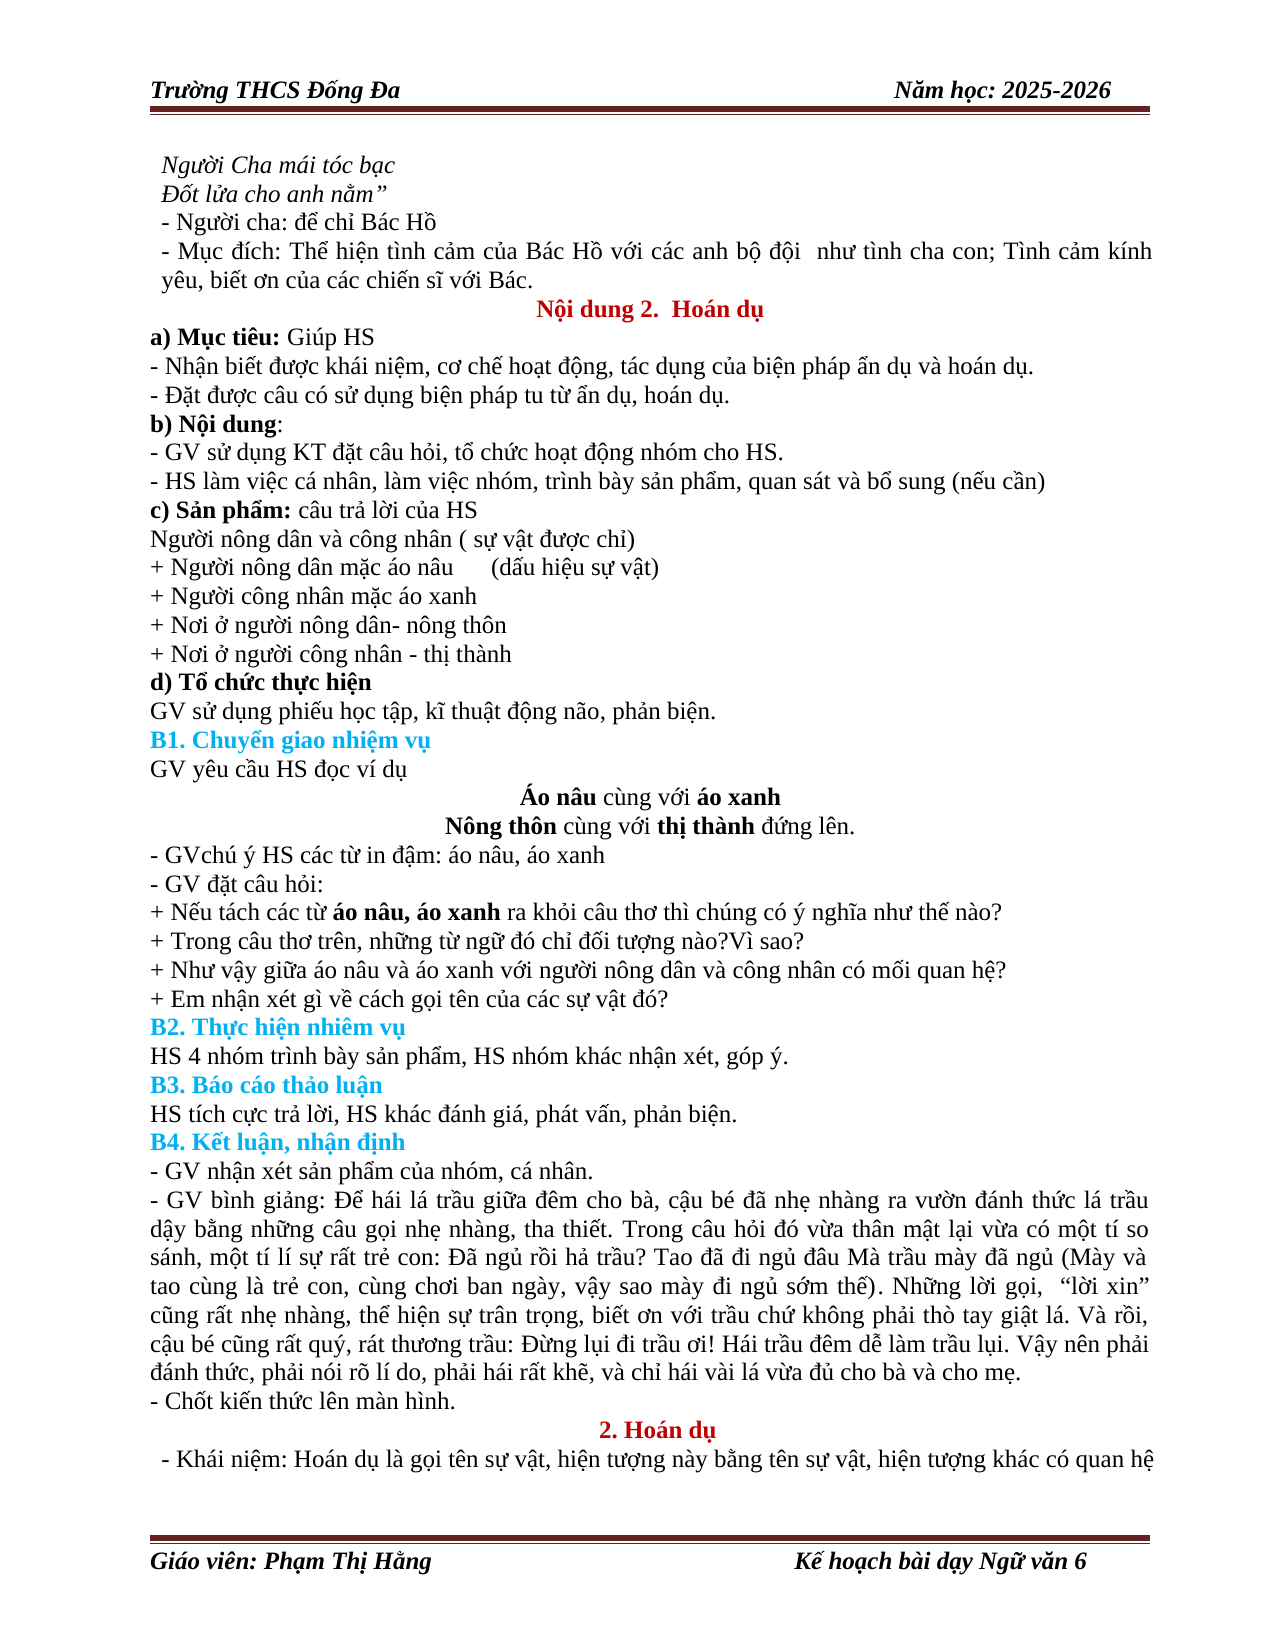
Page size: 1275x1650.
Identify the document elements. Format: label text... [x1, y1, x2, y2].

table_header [150, 150, 1165, 294]
text GV sử dụng phiếu học tập, kĩ thuật động não, phản biện. [150, 696, 1150, 725]
text + Như vậy giữa áo nâu và áo xanh với người nông dân và công nhân có mối quan hệ? [150, 955, 1150, 984]
text - HS làm việc cá nhân, làm việc nhóm, trình bày sản phẩm, quan sát và bổ sung (nếu cần) [150, 466, 1150, 495]
text B1. Chuyển giao nhiệm vụ [150, 725, 1150, 754]
text HS tích cực trả lời, HS khác đánh giá, phát vấn, phản biện. [150, 1099, 1150, 1127]
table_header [150, 1415, 1165, 1472]
text d) Tổ chức thực hiện [150, 667, 1150, 696]
text - Nhận biết được khái niệm, cơ chế hoạt động, tác dụng của biện pháp ẩn dụ và hoán dụ. [150, 351, 1150, 380]
text Người nông dân và công nhân ( sự vật được chỉ) [150, 524, 1150, 552]
text + Người công nhân mặc áo xanh + Nơi ở người nông dân- nông thôn [150, 581, 1150, 639]
text Nông thôn cùng với thị thành đứng lên. [150, 811, 1150, 840]
text B3. Báo cáo thảo luận [150, 1070, 1150, 1099]
text c) Sản phẩm: câu trả lời của HS [150, 495, 1150, 524]
text b) Nội dung: [150, 409, 1150, 437]
text + Nếu tách các từ áo nâu, áo xanh ra khỏi câu thơ thì chúng có ý nghĩa như thế nào? [150, 897, 1150, 926]
text HS 4 nhóm trình bày sản phẩm, HS nhóm khác nhận xét, góp ý. [150, 1041, 1150, 1070]
text - GV sử dụng KT đặt câu hỏi, tổ chức hoạt động nhóm cho HS. [150, 437, 1150, 466]
text + Em nhận xét gì về cách gọi tên của các sự vật đó? [150, 984, 1150, 1012]
text - GV đặt câu hỏi: [150, 869, 1150, 897]
text - GV nhận xét sản phẩm của nhóm, cá nhân. [150, 1156, 1150, 1185]
text B4. Kết luận, nhận định [150, 1127, 1150, 1156]
text - GV bình giảng: Để hái lá trầu giữa đêm cho bà, cậu bé đã nhẹ nhàng ra vườn đánh thức lá trầu dậy bằng những câu gọi nhẹ nhàng, tha thiết. Trong câu hỏi đó vừa thân mật lại vừa có một tí so sánh, một tí lí sự rất trẻ con: Đã ngủ rồi hả trầu? Tao đã đi ngủ đâu Mà trầu mày đã ngủ (Mày và tao cùng là trẻ con, cùng chơi ban ngày, vậy sao mày đi ngủ sớm thế). Những lời gọi, “lời xin” cũng rất nhẹ nhàng, thể hiện sự trân trọng, biết ơn với trầu chứ không phải thò tay giật lá. Và rồi, cậu bé cũng rất quý, rát thương trầu: Đừng lụi đi trầu ơi! Hái trầu đêm dễ làm trầu lụi. Vậy nên phải đánh thức, phải nói rõ lí do, phải hái rất khẽ, và chỉ hái vài lá vừa đủ cho bà và cho mẹ. [150, 1185, 1150, 1386]
text GV yêu cầu HS đọc ví dụ [150, 754, 1150, 782]
text Nội dung 2. Hoán dụ [150, 294, 1150, 322]
text - GVchú ý HS các từ in đậm: áo nâu, áo xanh [150, 840, 1150, 869]
text B2. Thực hiện nhiêm vụ [150, 1012, 1150, 1041]
text + Người nông dân mặc áo nâu (dấu hiệu sự vật) [150, 552, 1150, 581]
text + Nơi ở người công nhân - thị thành [150, 639, 1150, 667]
text a) Mục tiêu: Giúp HS [150, 322, 1150, 351]
text Áo nâu cùng với áo xanh [150, 782, 1150, 811]
text - Chốt kiến thức lên màn hình. [150, 1386, 1150, 1415]
text + Trong câu thơ trên, những từ ngữ đó chỉ đối tượng nào?Vì sao? [150, 926, 1150, 955]
text - Đặt được câu có sử dụng biện pháp tu từ ẩn dụ, hoán dụ. [150, 380, 1150, 409]
